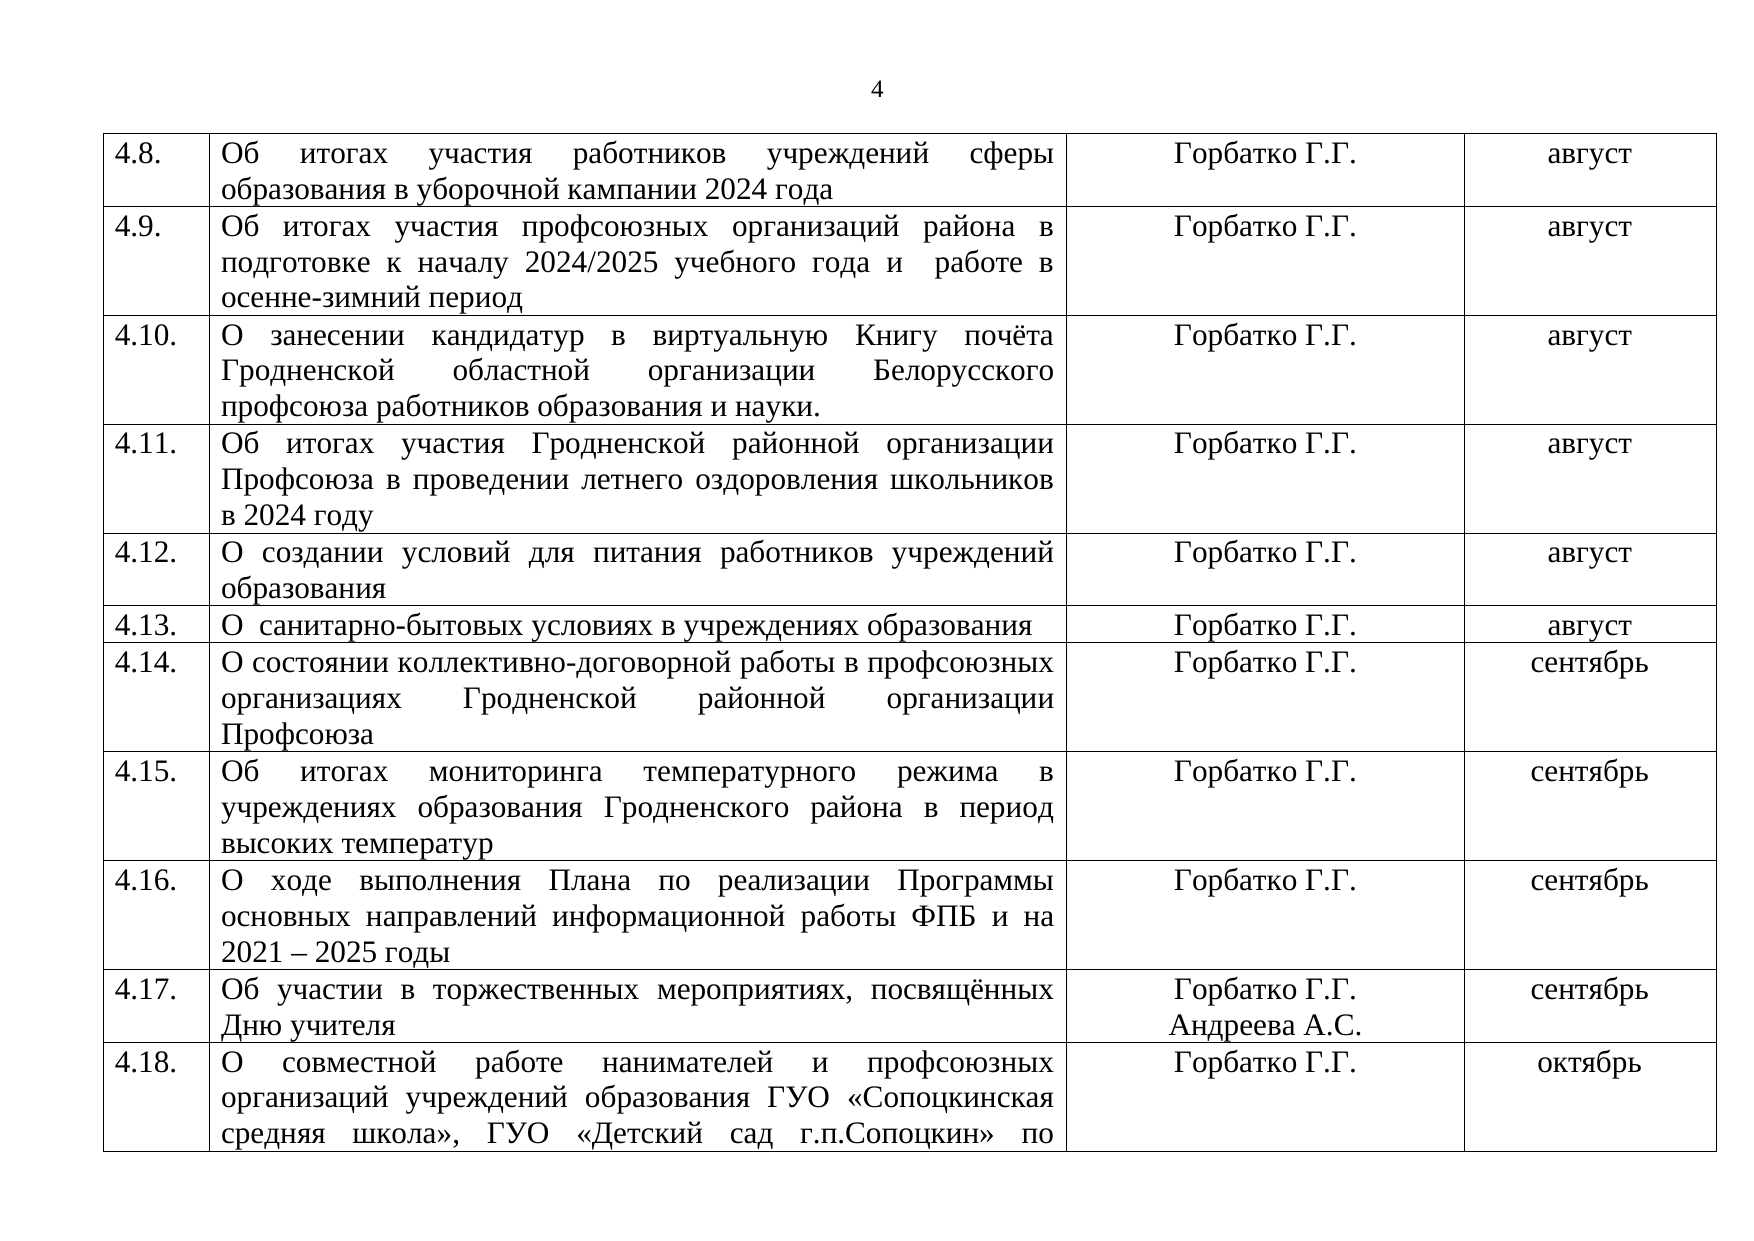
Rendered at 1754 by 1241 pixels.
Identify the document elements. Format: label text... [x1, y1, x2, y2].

table_cell сентябрь [1465, 752, 1716, 860]
table_cell 4.13. [104, 606, 209, 642]
table_cell Горбатко Г.Г. [1067, 207, 1464, 315]
table_cell Горбатко Г.Г. [1067, 606, 1464, 642]
table_cell Горбатко Г.Г. [1067, 425, 1464, 532]
table_cell Горбатко Г.Г. [1067, 134, 1464, 206]
table_cell сентябрь [1465, 861, 1716, 969]
table_cell Горбатко Г.Г. [1067, 316, 1464, 423]
table_cell август [1465, 316, 1716, 423]
table_cell Горбатко Г.Г. [1067, 861, 1464, 969]
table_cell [210, 1043, 1066, 1151]
table_cell Горбатко Г.Г. Андреева А.С. [1067, 970, 1464, 1042]
table_cell август [1465, 134, 1716, 206]
table_cell 4.16. [104, 861, 209, 969]
table_cell Об итогах участия работников учреждений сферы образования в уборочной кампании 2024 года [210, 134, 1066, 206]
table_cell сентябрь [1465, 970, 1716, 1042]
table_cell Об итогах мониторинга температурного режима в учреждениях образования Гродненского района в период высоких температур [210, 752, 1066, 860]
table_cell 4.9. [104, 207, 209, 315]
table_cell Горбатко Г.Г. [1067, 643, 1464, 751]
table_cell Об итогах участия Гродненской районной организации Профсоюза в проведении летнего оздоровления школьников в 2024 году [210, 425, 1066, 532]
table_cell август [1465, 534, 1716, 605]
table_cell 4.10. [104, 316, 209, 423]
table_cell Об итогах участия профсоюзных организаций района в подготовке к началу 2024/2025 учебного года и работе в осенне-зимний период [210, 207, 1066, 315]
table_cell О ходе выполнения Плана по реализации Программы основных направлений информационной работы ФПБ и на 2021 – 2025 годы [210, 861, 1066, 969]
table_cell Горбатко Г.Г. [1067, 1043, 1464, 1151]
table_cell сентябрь [1465, 643, 1716, 751]
table_cell август [1465, 425, 1716, 532]
table_cell О создании условий для питания работников учреждений образования [210, 534, 1066, 605]
table_cell Горбатко Г.Г. [1067, 752, 1464, 860]
table_cell октябрь [1465, 1043, 1716, 1151]
table_cell О состоянии коллективно-договорной работы в профсоюзных организациях Гродненской районной организации Профсоюза [210, 643, 1066, 751]
table_cell О санитарно-бытовых условиях в учреждениях образования [210, 606, 1066, 642]
table_cell 4.18. [104, 1043, 209, 1151]
table_cell 4.12. [104, 534, 209, 605]
table_cell 4.17. [104, 970, 209, 1042]
table_cell 4.11. [104, 425, 209, 532]
table_cell О занесении кандидатур в виртуальную Книгу почёта Гродненской областной организации Белорусского профсоюза работников образования и науки. [210, 316, 1066, 423]
table_cell август [1465, 606, 1716, 642]
table_cell август [1465, 207, 1716, 315]
table_cell Об участии в торжественных мероприятиях, посвящённых Дню учителя [210, 970, 1066, 1042]
table_cell 4.14. [104, 643, 209, 751]
table_cell Горбатко Г.Г. [1067, 534, 1464, 605]
table_cell 4.15. [104, 752, 209, 860]
table_cell 4.8. [104, 134, 209, 206]
